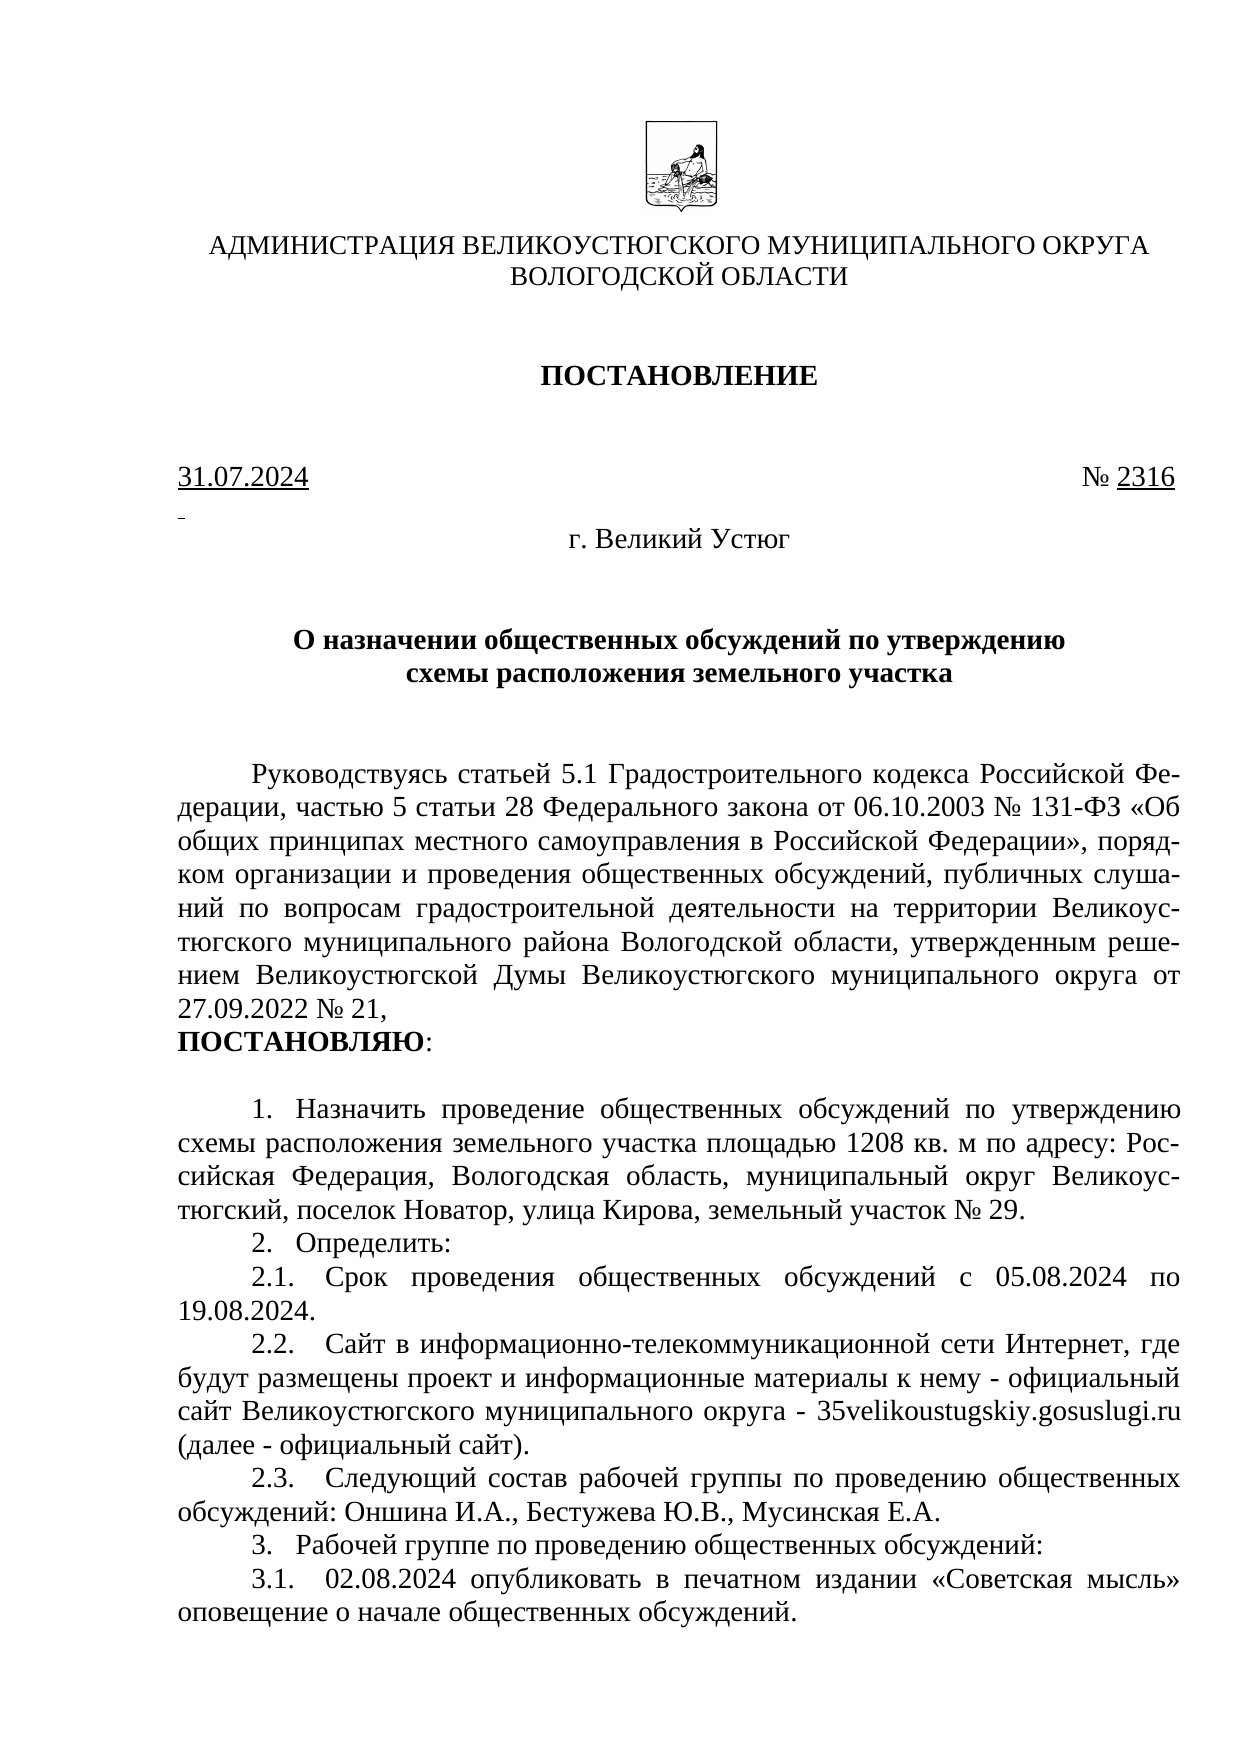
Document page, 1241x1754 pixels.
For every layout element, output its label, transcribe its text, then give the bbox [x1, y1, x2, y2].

text 2. Определить: [177, 1226, 1181, 1259]
text 2.3. Следующий состав рабочей группы по проведению общественных обсуждений: Оншина И.А., Бестужева Ю.В., Мусинская Е.А. [177, 1460, 1181, 1527]
text 3.1. 02.08.2024 опубликовать в печатном издании «Советская мысль» оповещение о начале общественных обсуждений. [177, 1561, 1181, 1628]
text 2.1. Срок проведения общественных обсуждений с 05.08.2024 по 19.08.2024. [177, 1259, 1181, 1326]
text ПОСТАНОВЛЕНИЕ [177, 358, 1181, 392]
text 3. Рабочей группе по проведению общественных обсуждений: [177, 1527, 1181, 1561]
text ПОСТАНОВЛЯЮ: [177, 1024, 1181, 1058]
text 31.07.2024 № 2316 [177, 459, 1181, 492]
text ВОЛОГОДСКОЙ ОБЛАСТИ [177, 260, 1181, 291]
text АДМИНИСТРАЦИЯ ВЕЛИКОУСТЮГСКОГО МУНИЦИПАЛЬНОГО ОКРУГА [177, 229, 1181, 260]
text схемы расположения земельного участка [177, 655, 1181, 689]
text 1. Назначить проведение общественных обсуждений по утверждению схемы расположения земельного участка площадью 1208 кв. м по адресу: Рос-сийская Федерация, Вологодская область, муниципальный округ Великоус-тюгский, поселок Новатор, улица Кирова, земельный участок № 29. [177, 1091, 1181, 1226]
picture [640, 118, 719, 212]
text О назначении общественных обсуждений по утверждению [177, 622, 1181, 655]
text г. Великий Устюг [177, 521, 1181, 555]
text 2.2. Сайт в информационно-телекоммуникационной сети Интернет, где будут размещены проект и информационные материалы к нему - официальный сайт Великоустюгского муниципального округа - 35velikoustugskiy.gosuslugi.ru (далее - официальный сайт). [177, 1326, 1181, 1460]
text Руководствуясь статьей 5.1 Градостроительного кодекса Российской Фе-дерации, частью 5 статьи 28 Федерального закона от 06.10.2003 № 131-ФЗ «Об общих принципах местного самоуправления в Российской Федерации», поряд-ком организации и проведения общественных обсуждений, публичных слуша-ний по вопросам градостроительной деятельности на территории Великоус-тюгского муниципального района Вологодской области, утвержденным реше-нием Великоустюгской Думы Великоустюгского муниципального округа от 27.09.2022 № 21, [177, 756, 1181, 1024]
